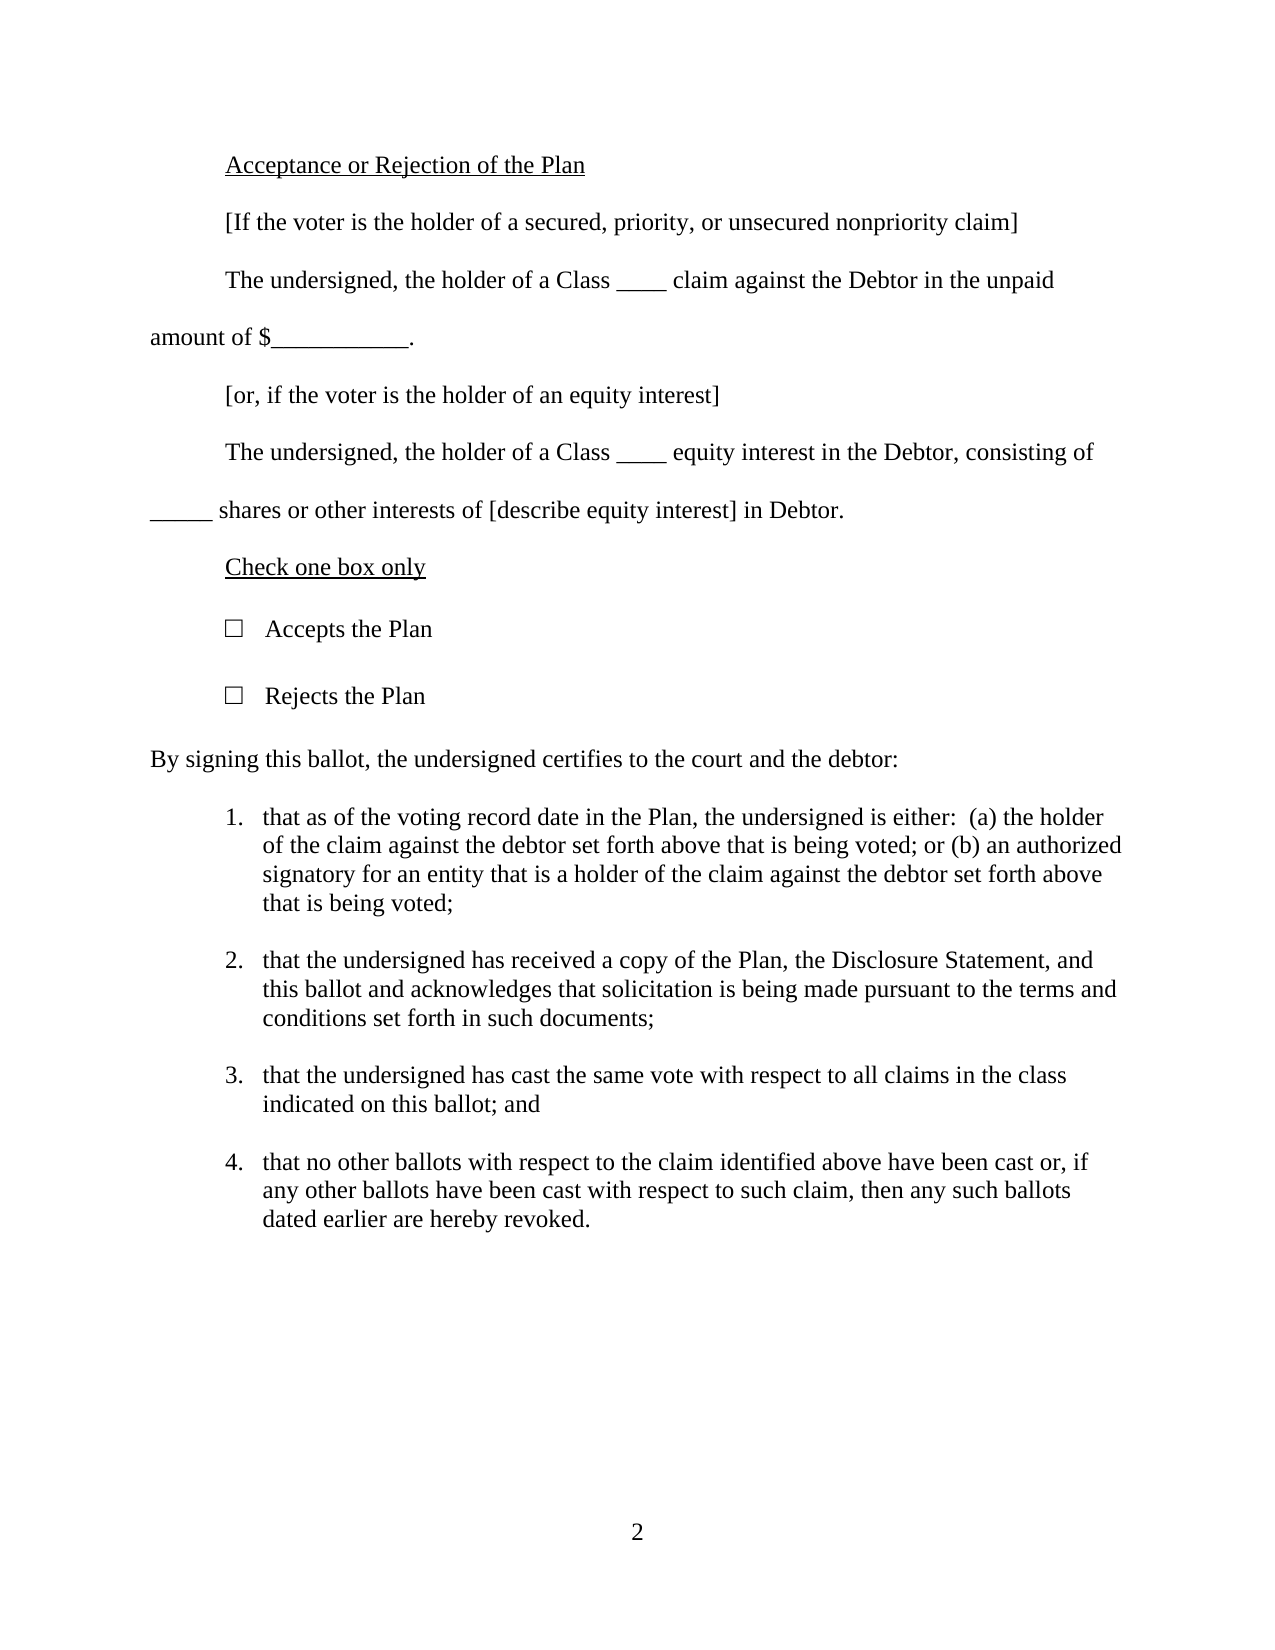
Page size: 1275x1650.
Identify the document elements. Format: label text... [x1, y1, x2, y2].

list that as of the voting record date in the Plan, the undersigned is either: (a) the holder of the claim against the debtor set forth above that is being voted; or (b) an authorized signatory for an entity that is a holder of the claim against the debtor set forth above that is being voted; [225, 802, 1125, 917]
text By signing this ballot, the undersigned certifies to the court and the debtor: [150, 744, 1125, 773]
text □ Rejects the Plan [150, 677, 1125, 711]
text □ Accepts the Plan [150, 610, 1125, 643]
text The undersigned, the holder of a Class ____ equity interest in the Debtor, consisting of _____ shares or other interests of [describe equity interest] in Debtor. [150, 437, 1125, 524]
text [or, if the voter is the holder of an equity interest] [150, 380, 1125, 409]
text [If the voter is the holder of a secured, priority, or unsecured nonpriority claim] [150, 207, 1125, 236]
list that the undersigned has received a copy of the Plan, the Disclosure Statement, and this ballot and acknowledges that solicitation is being made pursuant to the terms and conditions set forth in such documents; [225, 945, 1125, 1032]
text Check one box only [150, 552, 1125, 581]
text Acceptance or Rejection of the Plan [150, 150, 1125, 179]
list that no other ballots with respect to the claim identified above have been cast or, if any other ballots have been cast with respect to such claim, then any such ballots dated earlier are hereby revoked. [225, 1147, 1125, 1233]
list that the undersigned has cast the same vote with respect to all claims in the class indicated on this ballot; and [225, 1060, 1125, 1118]
text The undersigned, the holder of a Class ____ claim against the Debtor in the unpaid amount of $___________. [150, 265, 1125, 351]
